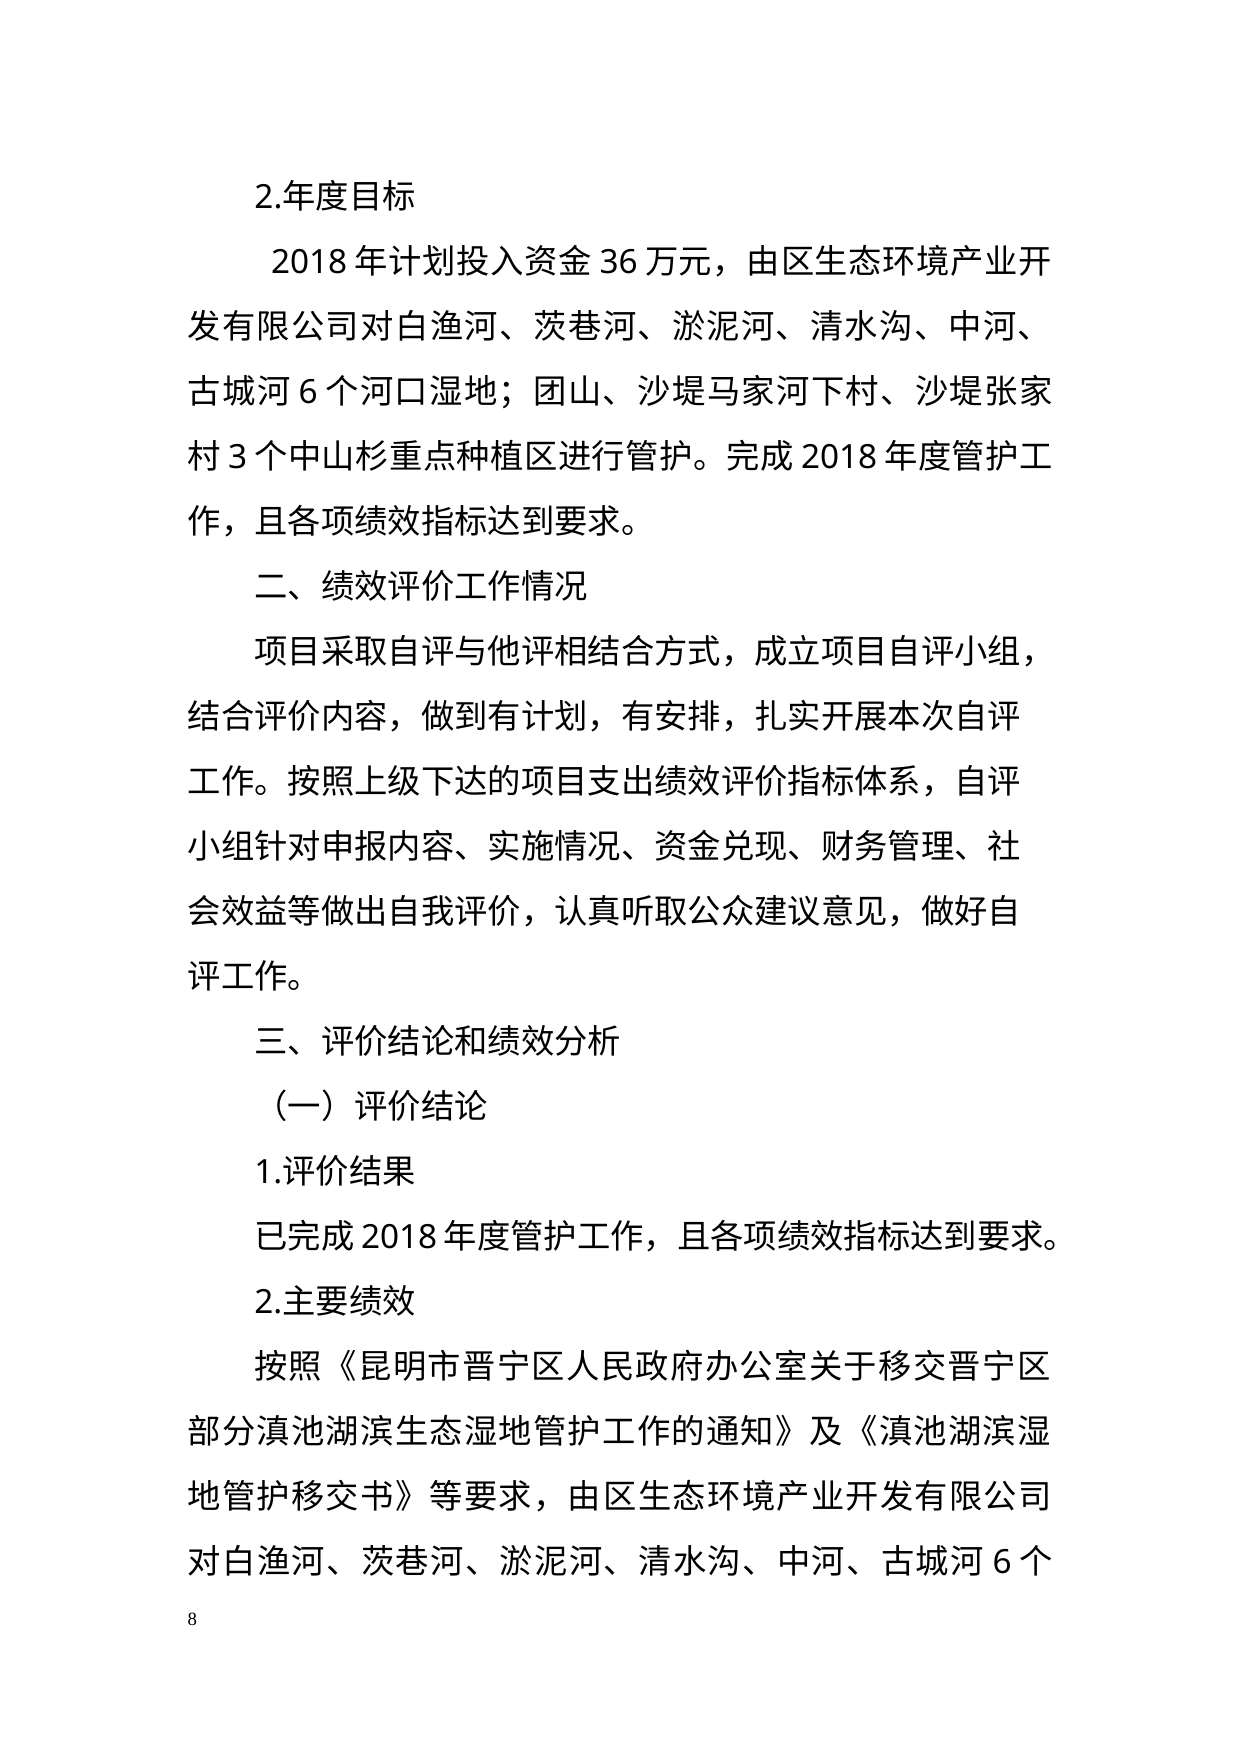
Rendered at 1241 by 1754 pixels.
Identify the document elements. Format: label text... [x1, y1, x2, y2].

text 1.评价结果 [187, 1137, 1053, 1202]
text （一）评价结论 [187, 1072, 1053, 1137]
text 二、绩效评价工作情况 [187, 552, 1053, 617]
text 项目采取自评与他评相结合方式，成立项目自评小组，结合评价内容，做到有计划，有安排，扎实开展本次自评工作。按照上级下达的项目支出绩效评价指标体系，自评小组针对申报内容、实施情况、资金兑现、财务管理、社会效益等做出自我评价，认真听取公众建议意见，做好自评工作。 [187, 617, 1053, 1007]
text 2.年度目标 [187, 162, 1053, 227]
text 2018年计划投入资金36万元，由区生态环境产业开发有限公司对白渔河、茨巷河、淤泥河、清水沟、中河、古城河6个河口湿地；团山、沙堤马家河下村、沙堤张家村3个中山杉重点种植区进行管护。完成2018年度管护工作，且各项绩效指标达到要求。 [187, 227, 1053, 552]
text 2.主要绩效 [187, 1267, 1053, 1332]
text 已完成2018年度管护工作，且各项绩效指标达到要求。 [187, 1202, 1053, 1267]
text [187, 1332, 1053, 1592]
text 三、评价结论和绩效分析 [187, 1007, 1053, 1072]
